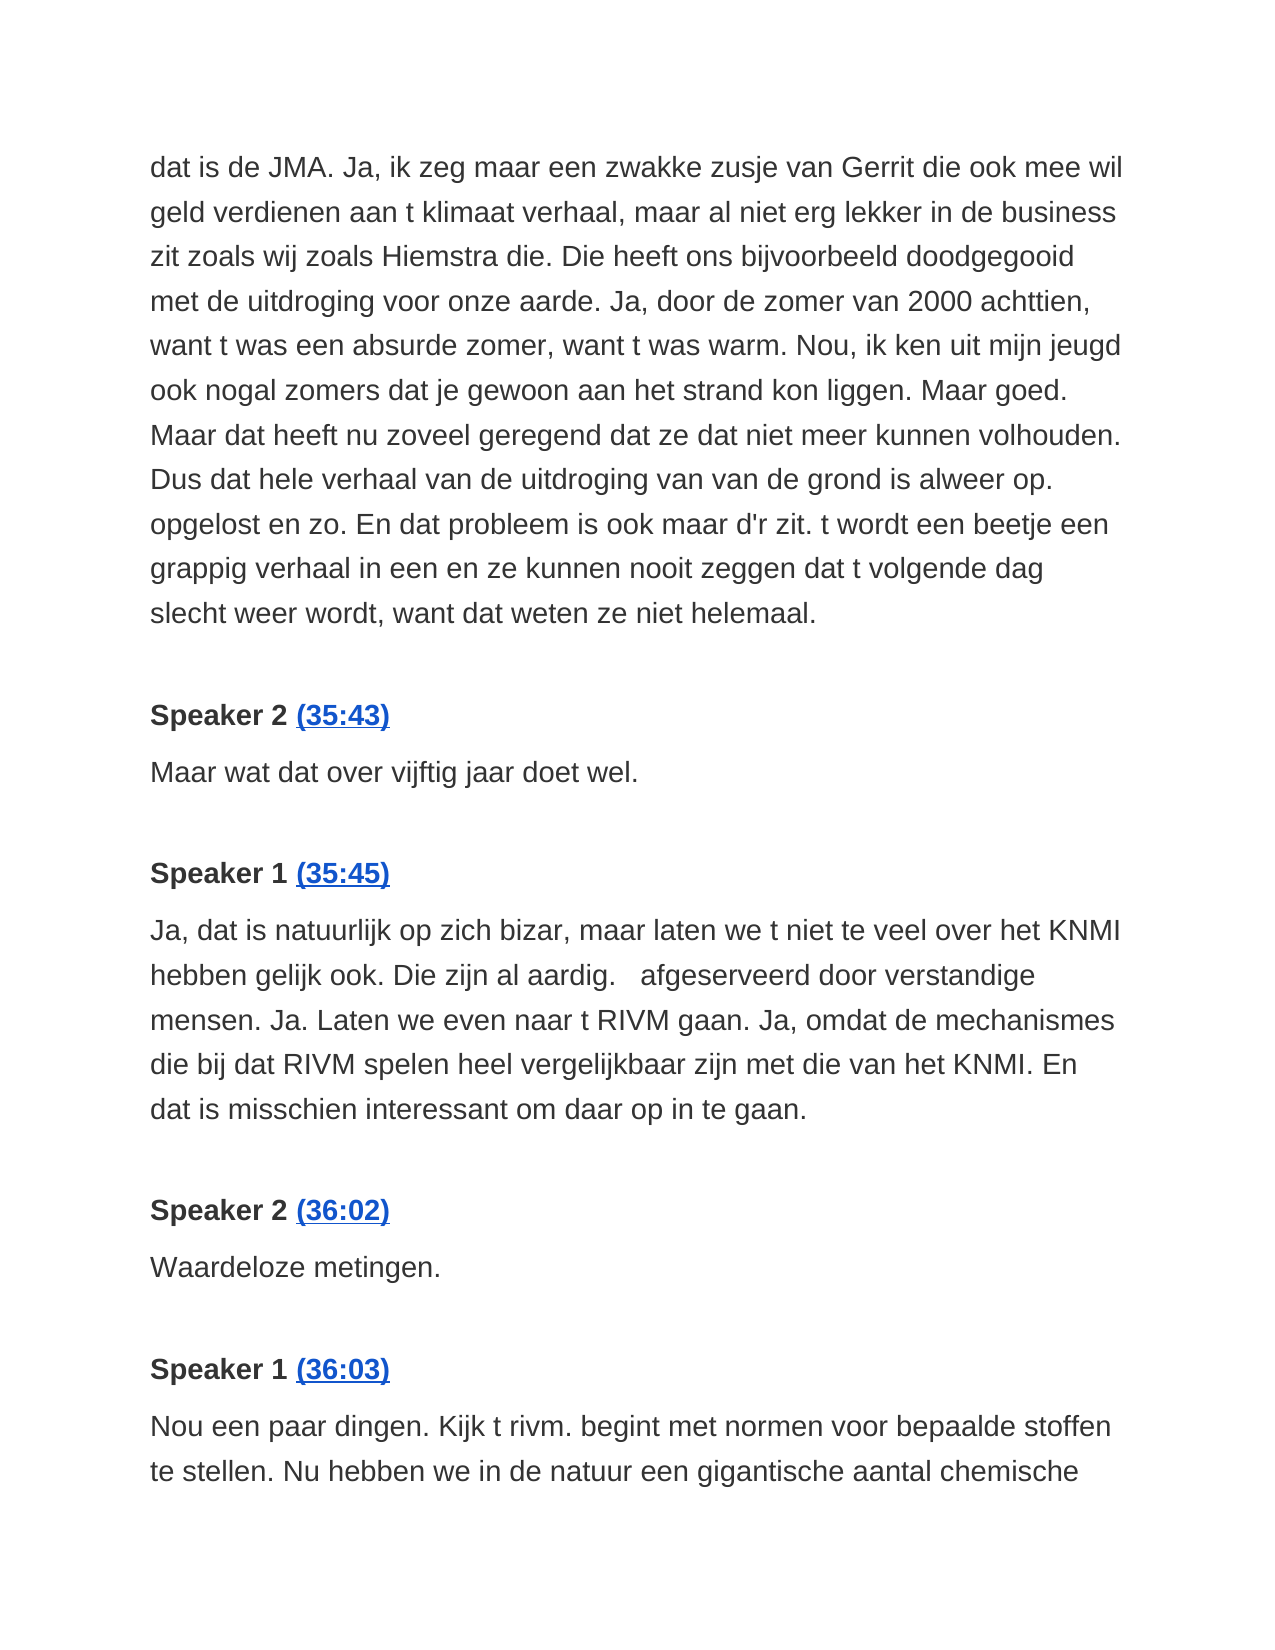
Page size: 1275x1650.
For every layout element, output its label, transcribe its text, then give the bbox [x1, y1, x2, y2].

text Maar wat dat over vijftig jaar doet wel. [150, 754, 1125, 788]
subtitle Speaker 1 (35:45) [150, 856, 1125, 890]
text Ja, dat is natuurlijk op zich bizar, maar laten we t niet te veel over het KNMI hebben gelijk ook. Die zijn al aardig. afgeserveerd door verstandige mensen. Ja. Laten we even naar t RIVM gaan. Ja, omdat de mechanismes die bij dat RIVM spelen heel vergelijkbaar zijn met die van het KNMI. En dat is misschien interessant om daar op in te gaan. [150, 913, 1125, 1125]
subtitle Speaker 2 (36:02) [150, 1193, 1125, 1227]
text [150, 1409, 1125, 1487]
text Waardeloze metingen. [150, 1250, 1125, 1284]
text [150, 150, 1125, 629]
subtitle Speaker 2 (35:43) [150, 697, 1125, 731]
subtitle Speaker 1 (36:03) [150, 1352, 1125, 1386]
